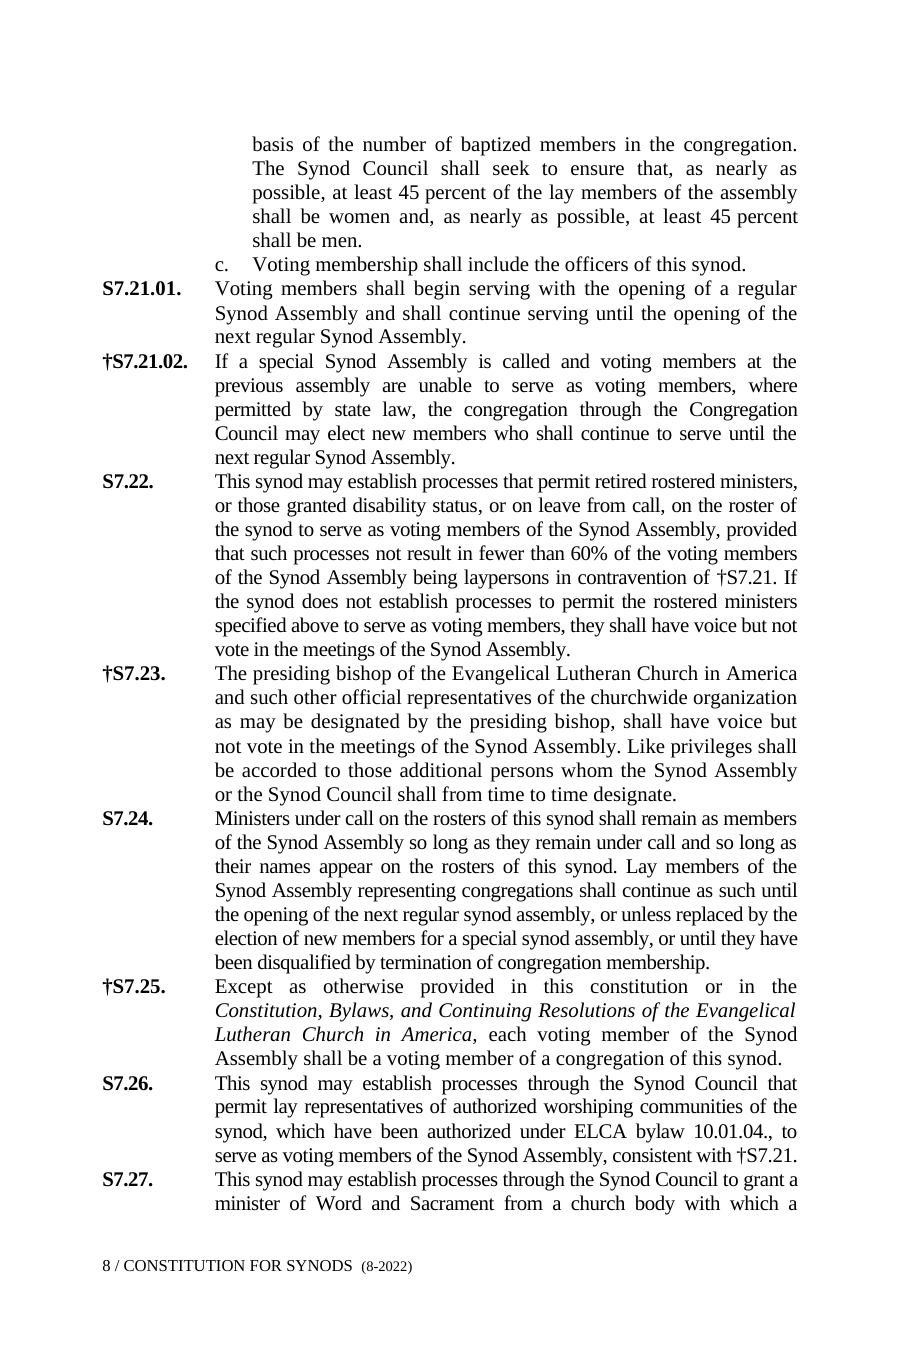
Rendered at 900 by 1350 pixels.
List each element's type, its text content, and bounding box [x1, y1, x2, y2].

text c. Voting membership shall include the officers of this synod. [102, 252, 798, 276]
text S7.26. This synod may establish processes through the Synod Council that permit lay representatives of authorized worshiping communities of the synod, which have been authorized under ELCA bylaw 10.01.04., to serve as voting members of the Synod Assembly, consistent with †S7.21. [102, 1070, 798, 1167]
text S7.21.01. Voting members shall begin serving with the opening of a regular Synod Assembly and shall continue serving until the opening of the next regular Synod Assembly. [102, 276, 798, 348]
text †S7.25. Except as otherwise provided in this constitution or in the Constitution, Bylaws, and Continuing Resolutions of the Evangelical Lutheran Church in America, each voting member of the Synod Assembly shall be a voting member of a congregation of this synod. [102, 974, 798, 1070]
text S7.22. This synod may establish processes that permit retired rostered ministers, or those granted disability status, or on leave from call, on the roster of the synod to serve as voting members of the Synod Assembly, provided that such processes not result in fewer than 60% of the voting members of the Synod Assembly being laypersons in contravention of †S7.21. If the synod does not establish processes to permit the rostered ministers specified above to serve as voting members, they shall have voice but not vote in the meetings of the Synod Assembly. [102, 469, 798, 661]
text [102, 132, 798, 252]
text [102, 1167, 798, 1215]
text †S7.23. The presiding bishop of the Evangelical Lutheran Church in America and such other official representatives of the churchwide organization as may be designated by the presiding bishop, shall have voice but not vote in the meetings of the Synod Assembly. Like privileges shall be accorded to those additional persons whom the Synod Assembly or the Synod Council shall from time to time designate. [102, 661, 798, 806]
text S7.24. Ministers under call on the rosters of this synod shall remain as members of the Synod Assembly so long as they remain under call and so long as their names appear on the rosters of this synod. Lay members of the Synod Assembly representing congregations shall continue as such until the opening of the next regular synod assembly, or unless replaced by the election of new members for a special synod assembly, or until they have been disqualified by termination of congregation membership. [102, 806, 798, 974]
text †S7.21.02. If a special Synod Assembly is called and voting members at the previous assembly are unable to serve as voting members, where permitted by state law, the congregation through the Congregation Council may elect new members who shall continue to serve until the next regular Synod Assembly. [102, 348, 798, 469]
